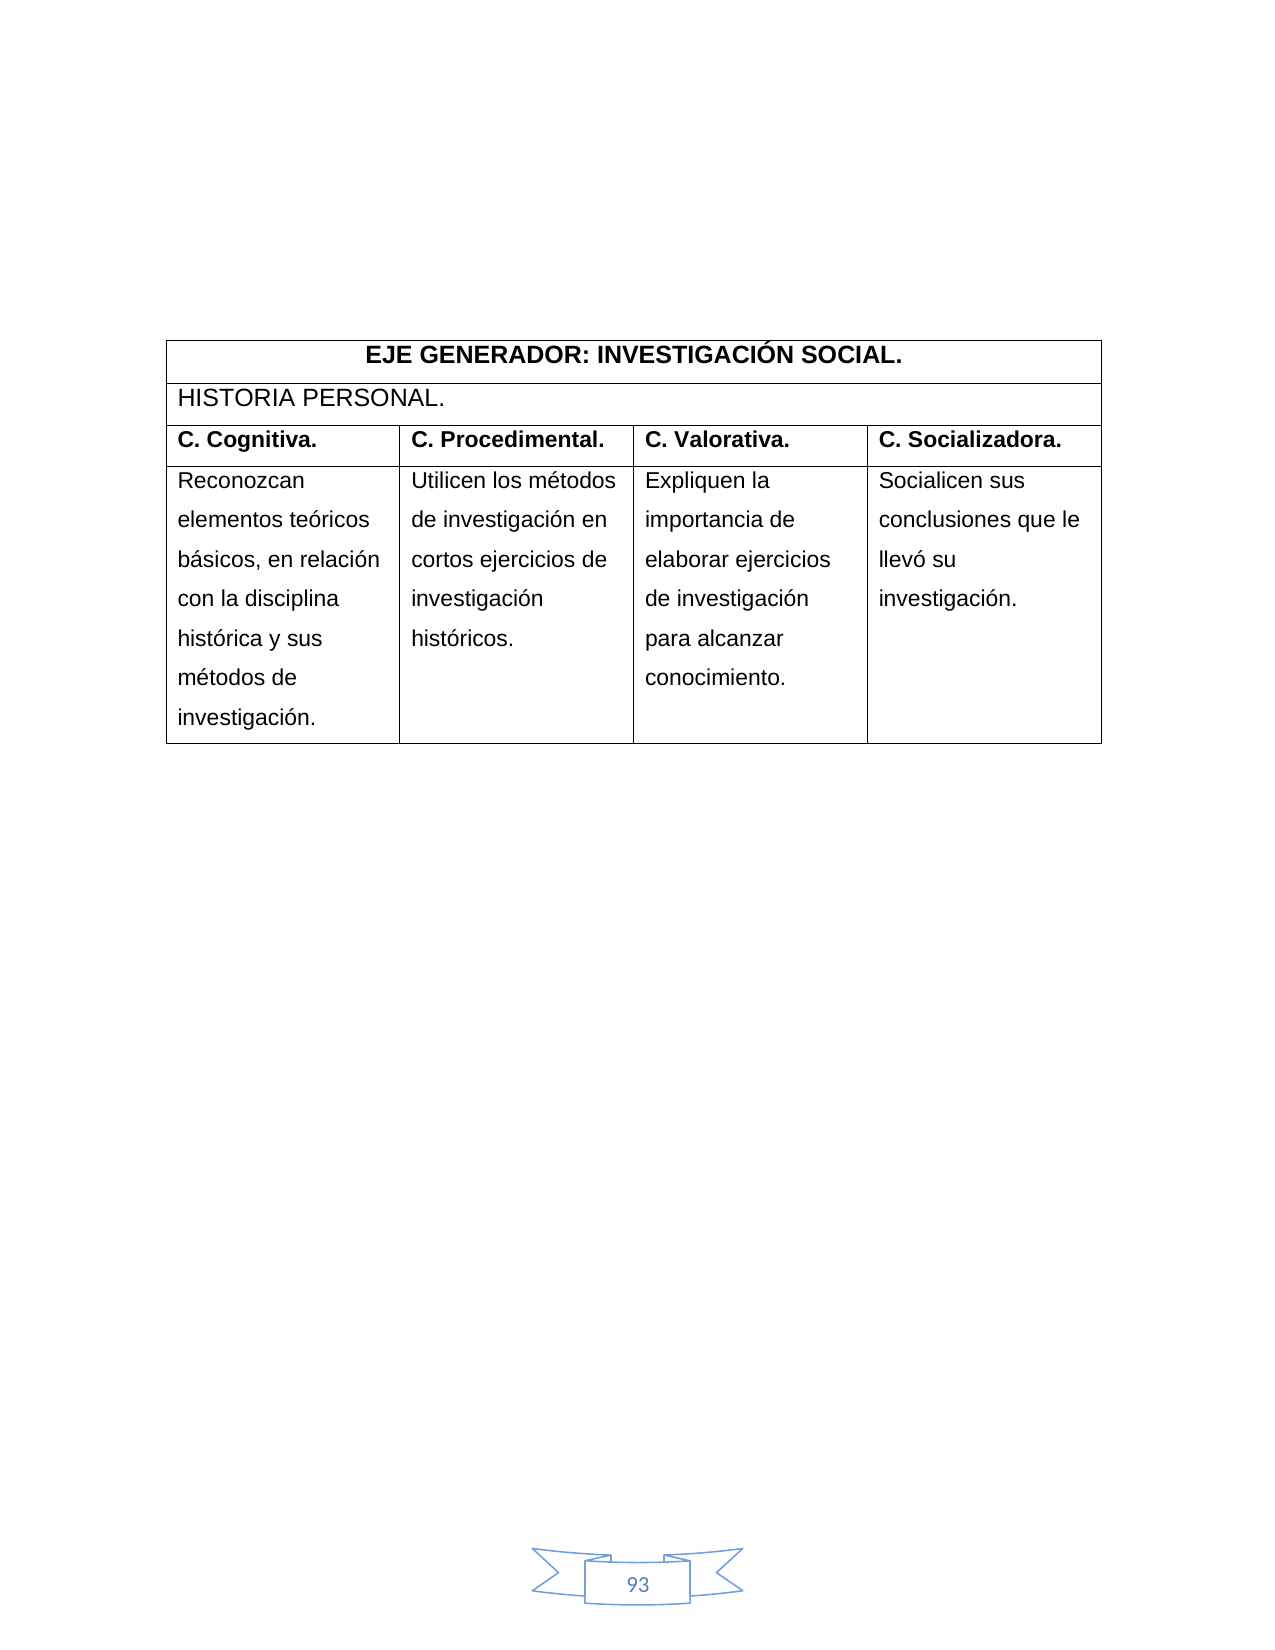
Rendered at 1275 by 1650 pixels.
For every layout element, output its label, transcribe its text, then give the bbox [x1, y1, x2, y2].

table_cell Reconozcan elementos teóricos básicos, en relación con la disciplina histórica y sus métodos de investigación. [167, 467, 399, 743]
table_cell C. Socializadora. [868, 426, 1101, 466]
table_cell Expliquen la importancia de elaborar ejercicios de investigación para alcanzar conocimiento. [634, 467, 867, 743]
table_cell C. Procedimental. [400, 426, 633, 466]
table_cell Socialicen sus conclusiones que le llevó su investigación. [868, 467, 1101, 743]
table_cell HISTORIA PERSONAL. [167, 384, 1101, 425]
table_header EJE GENERADOR: INVESTIGACIÓN SOCIAL. [167, 341, 1101, 382]
table_cell C. Valorativa. [634, 426, 867, 466]
table_cell Utilicen los métodos de investigación en cortos ejercicios de investigación históricos. [400, 467, 633, 743]
table_cell C. Cognitiva. [167, 426, 399, 466]
